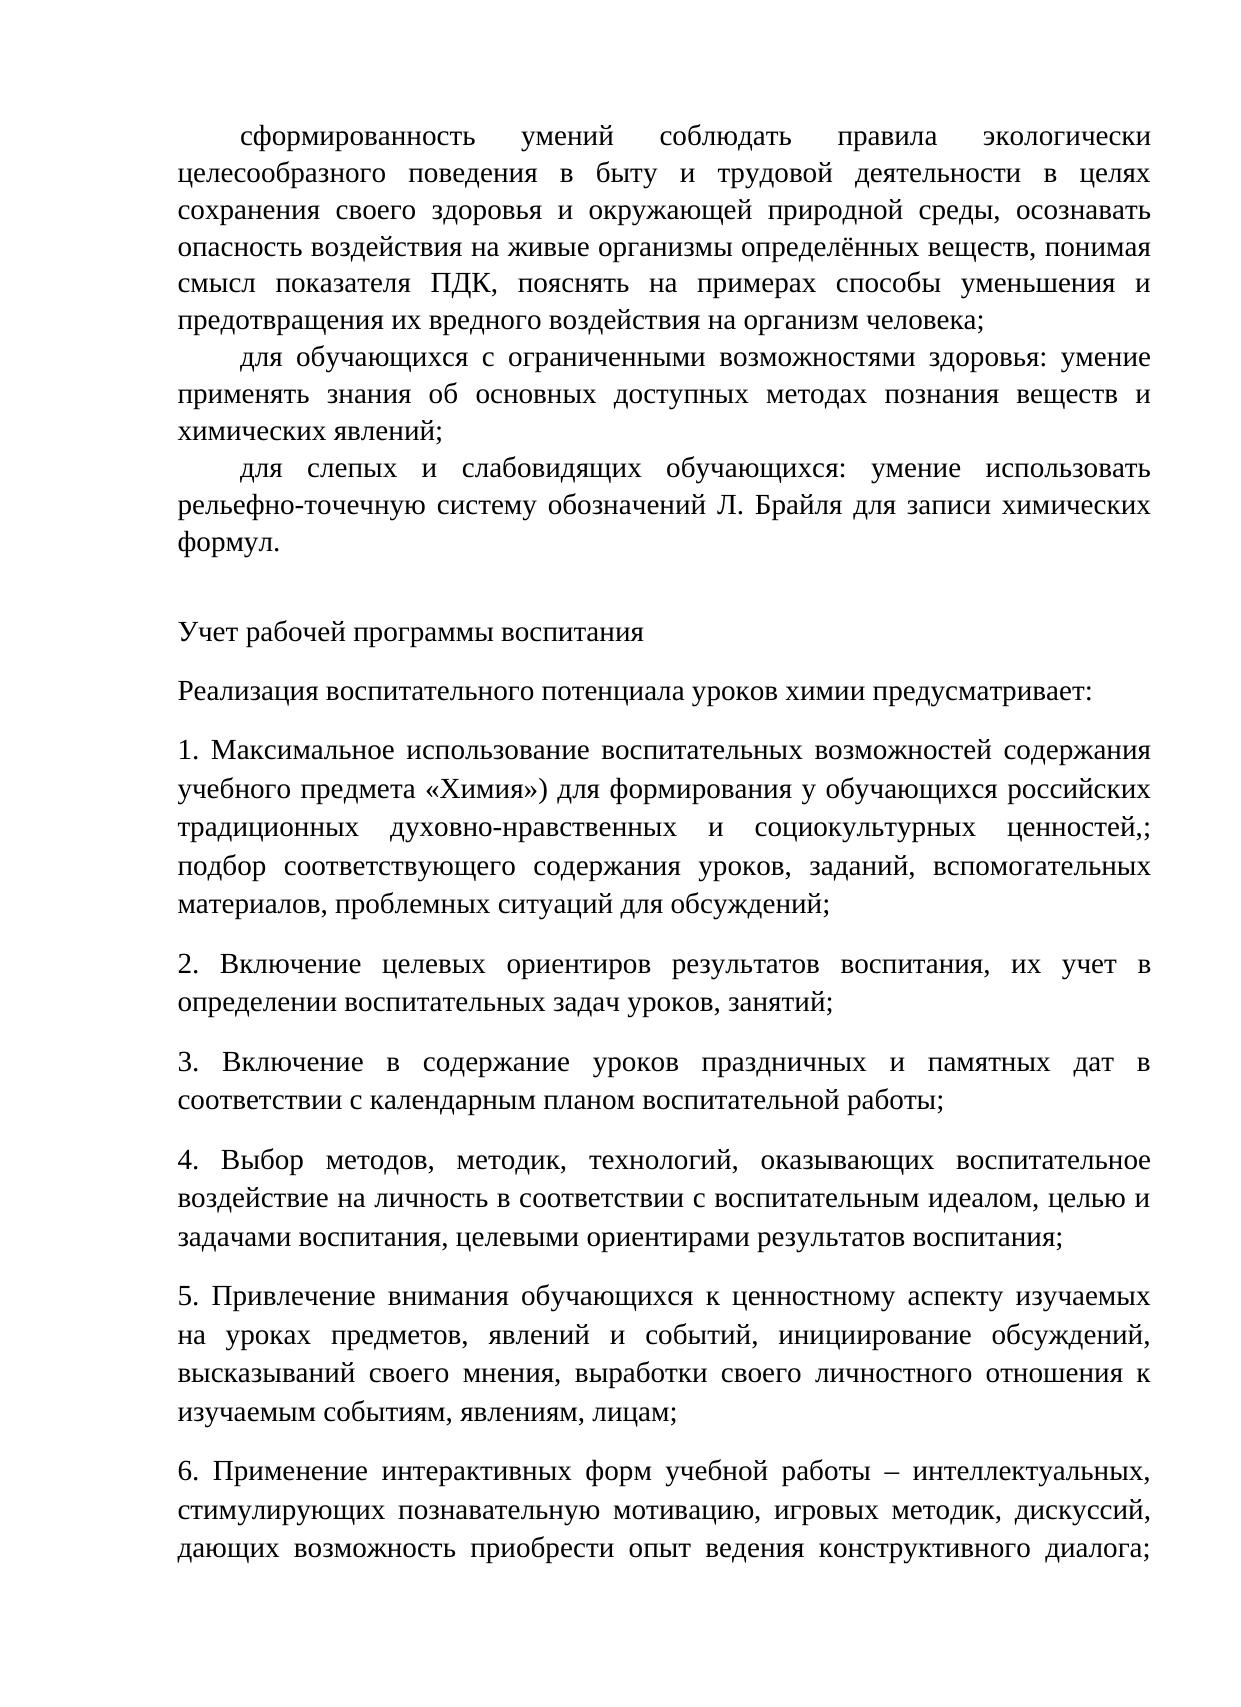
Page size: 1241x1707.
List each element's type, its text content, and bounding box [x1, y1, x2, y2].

text 5. Привлечение внимания обучающихся к ценностному аспекту изучаемых на уроках предметов, явлений и событий, инициирование обсуждений, высказываний своего мнения, выработки своего личностного отношения к изучаемым событиям, явлениям, лицам; [177, 1278, 1152, 1427]
text Реализация воспитательного потенциала уроков химии предусматривает: [177, 673, 1152, 707]
text сформированность умений соблюдать правила экологически целесообразного поведения в быту и трудовой деятельности в целях сохранения своего здоровья и окружающей природной среды, осознавать опасность воздействия на живые организмы определённых веществ, понимая смысл показателя ПДК, пояснять на примерах способы уменьшения и предотвращения их вредного воздействия на организм человека; [177, 118, 1152, 336]
text для обучающихся с ограниченными возможностями здоровья: умение применять знания об основных доступных методах познания веществ и химических явлений; [177, 339, 1152, 447]
text 1. Максимальное использование воспитательных возможностей содержания учебного предмета «Химия») для формирования у обучающихся российских традиционных духовно-нравственных и социокультурных ценностей,; подбор соответствующего содержания уроков, заданий, вспомогательных материалов, проблемных ситуаций для обсуждений; [177, 732, 1152, 920]
text Учет рабочей программы воспитания [177, 614, 1152, 647]
text 3. Включение в содержание уроков праздничных и памятных дат в соответствии с календарным планом воспитательной работы; [177, 1044, 1152, 1116]
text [177, 1453, 1152, 1564]
text 4. Выбор методов, методик, технологий, оказывающих воспитательное воздействие на личность в соответствии с воспитательным идеалом, целью и задачами воспитания, целевыми ориентирами результатов воспитания; [177, 1142, 1152, 1252]
text для слепых и слабовидящих обучающихся: умение использовать рельефно-точечную систему обозначений Л. Брайля для записи химических формул. [177, 450, 1152, 557]
text 2. Включение целевых ориентиров результатов воспитания, их учет в определении воспитательных задач уроков, занятий; [177, 946, 1152, 1018]
